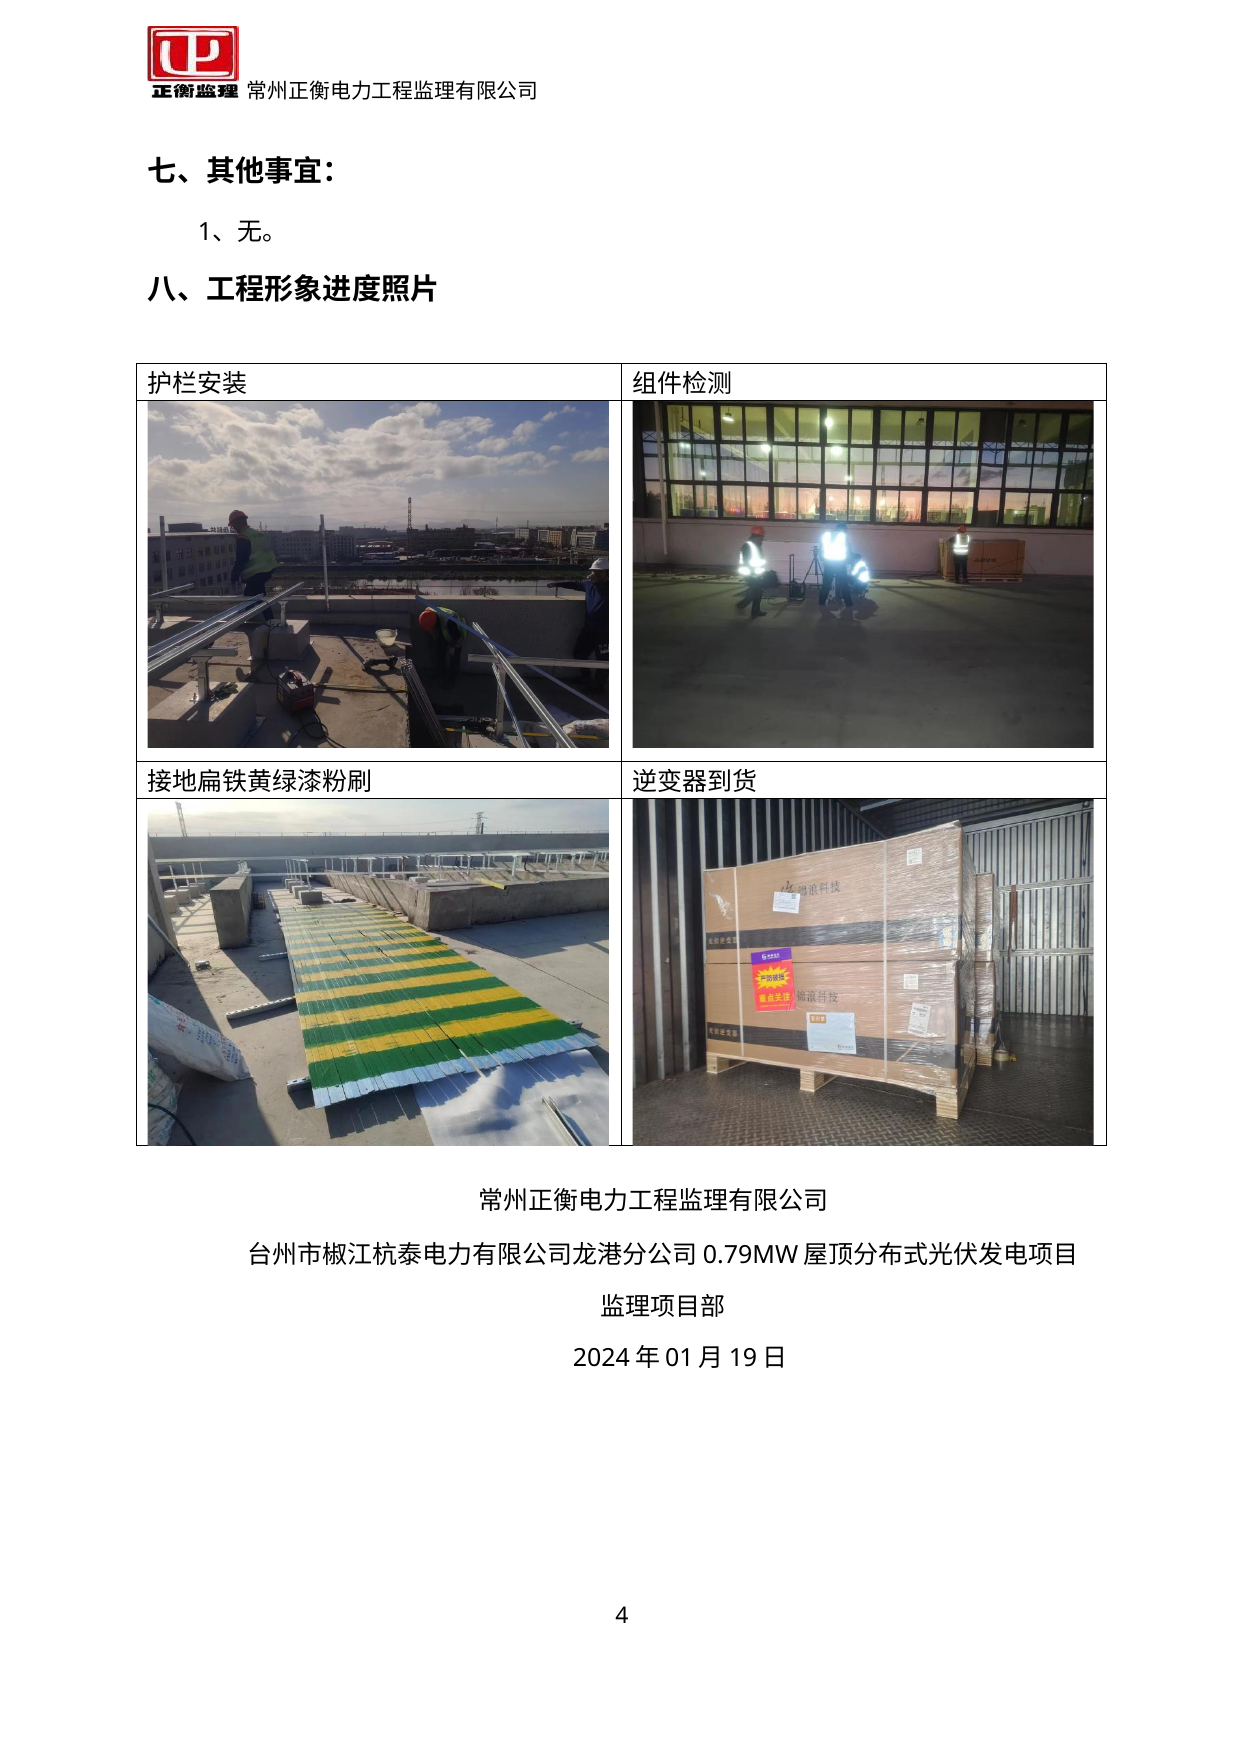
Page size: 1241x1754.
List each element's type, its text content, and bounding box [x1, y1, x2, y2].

table_cell [609, 799, 621, 1145]
text 八、工程形象进度照片 [148, 265, 1120, 308]
table_header 组件检测 [622, 364, 1106, 400]
table_cell [137, 401, 621, 761]
table_cell [137, 799, 147, 1145]
table_cell 接地扁铁黄绿漆粉刷 [137, 762, 621, 798]
picture [150, 83, 240, 98]
table_cell [1094, 799, 1106, 1145]
picture [632, 799, 1094, 1146]
picture [147, 26, 239, 82]
table_cell 逆变器到货 [622, 762, 1106, 798]
table_header 护栏安装 [137, 364, 621, 400]
text 2024年01月19日 [148, 1340, 1122, 1374]
text 台州市椒江杭泰电力有限公司龙港分公司0.79MW屋顶分布式光伏发电项目 [206, 1235, 1120, 1271]
text 1、无。 [148, 211, 1122, 247]
text 七、其他事宜： [148, 148, 1122, 190]
text 常州正衡电力工程监理有限公司 [186, 1180, 1120, 1217]
picture [632, 401, 1094, 748]
text 监理项目部 [206, 1289, 1120, 1323]
picture [147, 799, 609, 1146]
table_cell [622, 401, 1106, 761]
table_cell [622, 799, 632, 1145]
picture [147, 401, 609, 748]
